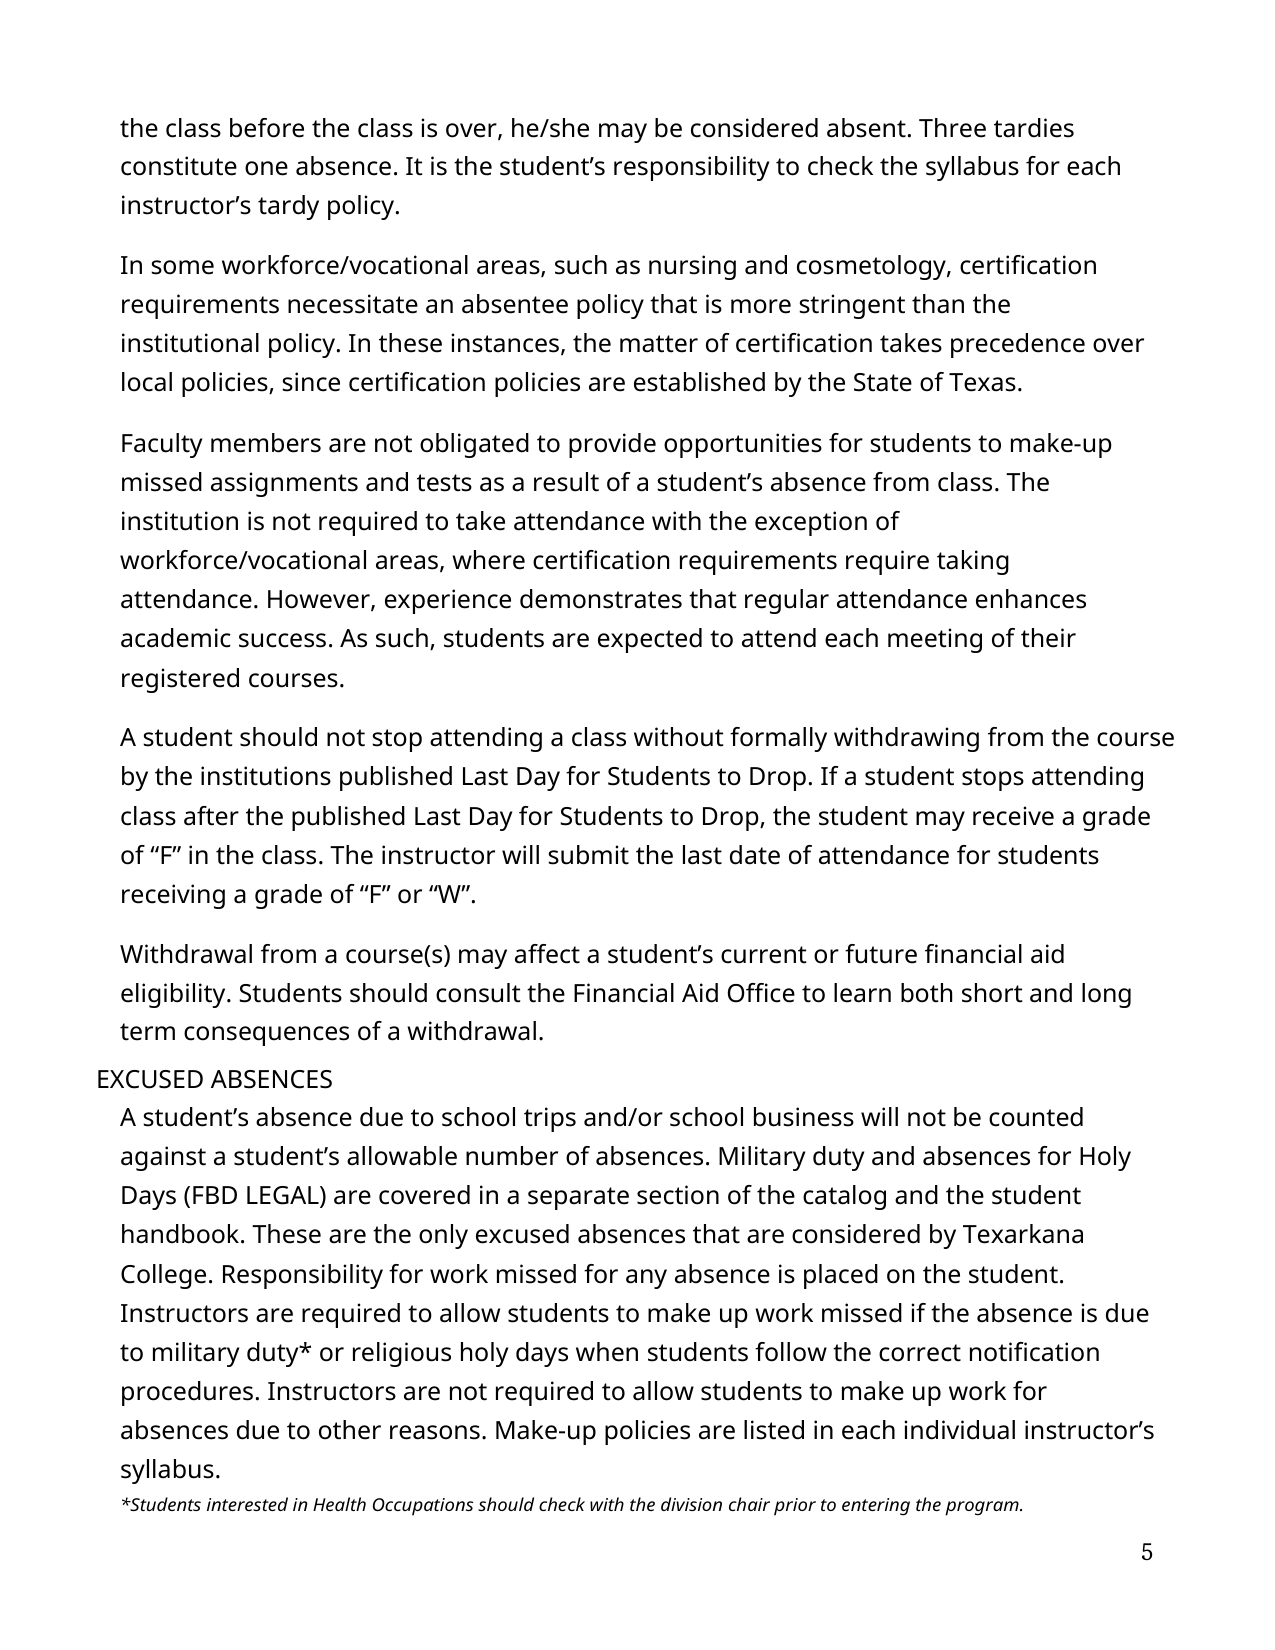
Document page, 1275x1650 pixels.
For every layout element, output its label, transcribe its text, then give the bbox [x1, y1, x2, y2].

text Faculty members are not obligated to provide opportunities for students to make-up missed assignments and tests as a result of a student’s absence from class. The institution is not required to take attendance with the exception of workforce/vocational areas, where certification requirements require taking attendance. However, experience demonstrates that regular attendance enhances academic success. As such, students are expected to attend each meeting of their registered courses. [120, 425, 1144, 694]
text EXCUSED ABSENCES [96, 1061, 1181, 1095]
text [120, 110, 1155, 221]
text A student should not stop attending a class without formally withdrawing from the course by the institutions published Last Day for Students to Drop. If a student stops attending class after the published Last Day for Students to Drop, the student may receive a grade of “F” in the class. The instructor will submit the last date of attendance for students receiving a grade of “F” or “W”. [120, 720, 1181, 911]
picture [1138, 1538, 1176, 1567]
text A student’s absence due to school trips and/or school business will not be counted against a student’s allowable number of absences. Military duty and absences for Holy Days (FBD LEGAL) are covered in a separate section of the catalog and the student handbook. These are the only excused absences that are considered by Texarkana College. Responsibility for work missed for any absence is placed on the student. Instructors are required to allow students to make up work missed if the absence is due to military duty* or religious holy days when students follow the correct notification procedures. Instructors are not required to allow students to make up work for absences due to other reasons. Make-up policies are listed in each individual instructor’s syllabus. [120, 1099, 1157, 1486]
text Withdrawal from a course(s) may affect a student’s current or future financial aid eligibility. Students should consult the Financial Aid Office to learn both short and long term consequences of a withdrawal. [120, 937, 1138, 1048]
text *Students interested in Health Occupations should check with the division chair prior to entering the program. [120, 1493, 1181, 1517]
text In some workforce/vocational areas, such as nursing and cosmetology, certification requirements necessitate an absentee policy that is more stringent than the institutional policy. In these instances, the matter of certification takes precedence over local policies, since certification policies are established by the State of Texas. [120, 247, 1148, 399]
